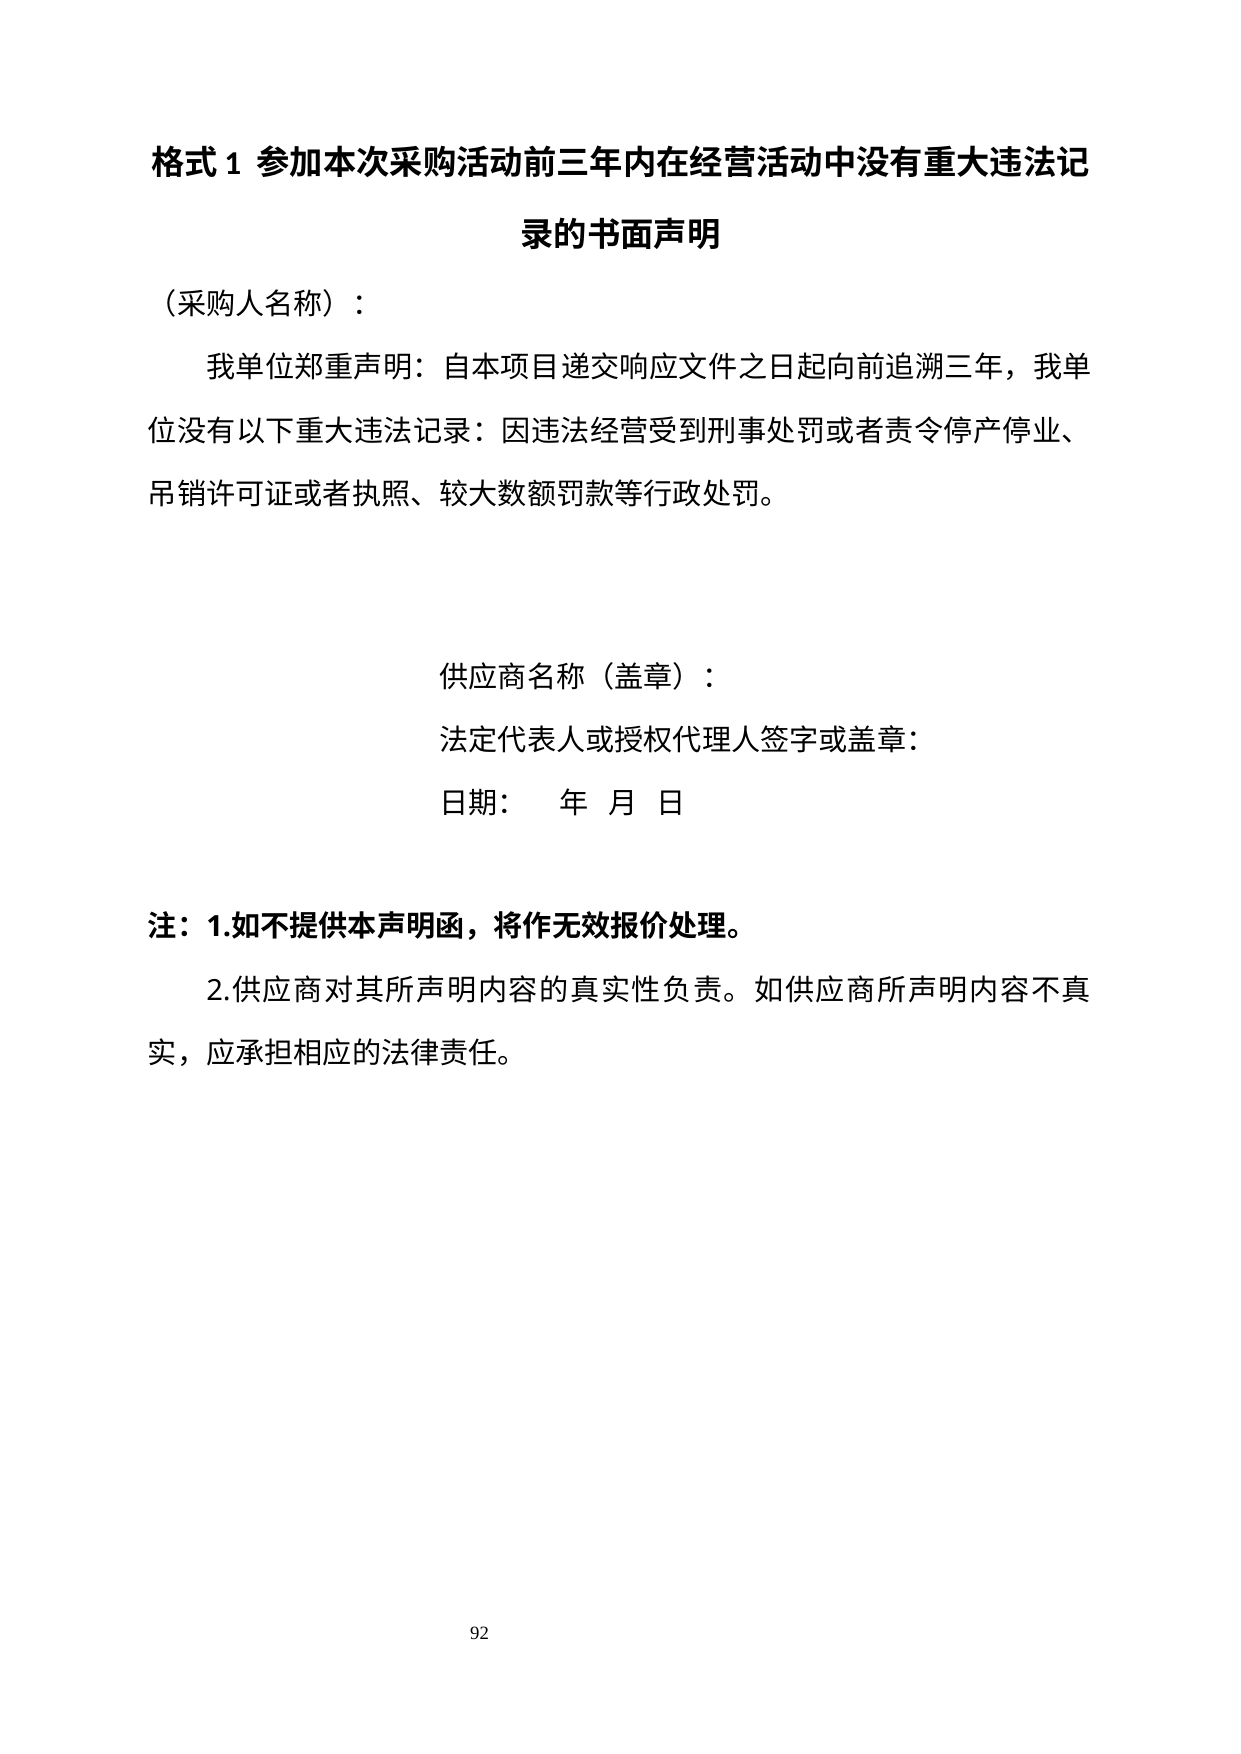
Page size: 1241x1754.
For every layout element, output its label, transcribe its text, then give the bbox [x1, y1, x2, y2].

text 我单位郑重声明：自本项目递交响应文件之日起向前追溯三年，我单位没有以下重大违法记录：因违法经营受到刑事处罚或者责令停产停业、吊销许可证或者执照、较大数额罚款等行政处罚。 [148, 344, 1092, 513]
text 注：1.如不提供本声明函，将作无效报价处理。 [148, 903, 1092, 945]
text 法定代表人或授权代理人签字或盖章： [439, 717, 1092, 759]
text 供应商名称（盖章）： [439, 653, 1092, 695]
text 日期： 年 月 日 [439, 780, 1092, 822]
list 格式1 参加本次采购活动前三年内在经营活动中没有重大违法记录的书面声明 [148, 136, 1092, 256]
text （采购人名称）： [148, 280, 1092, 323]
text 2.供应商对其所声明内容的真实性负责。如供应商所声明内容不真实，应承担相应的法律责任。 [148, 966, 1092, 1072]
